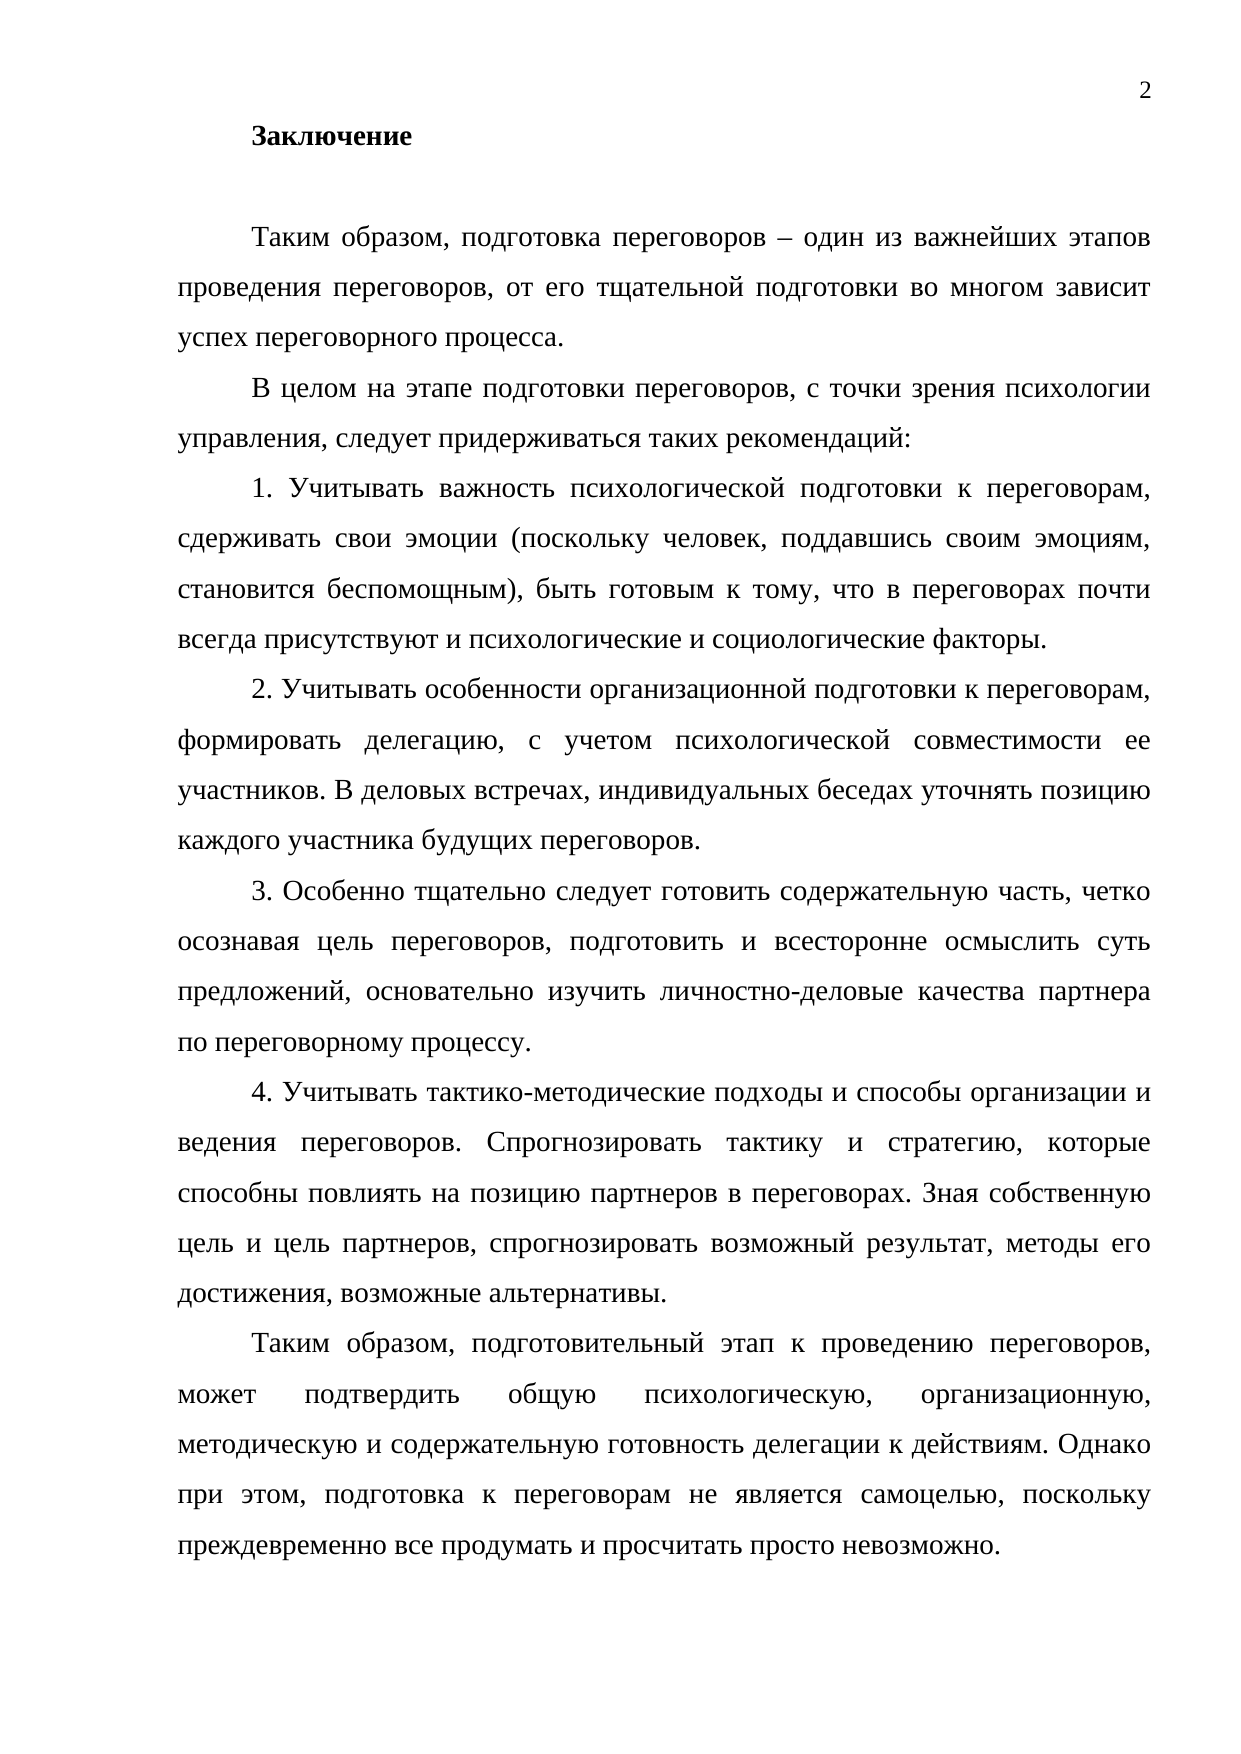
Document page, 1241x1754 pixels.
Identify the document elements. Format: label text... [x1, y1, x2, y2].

text Заключение [177, 118, 1152, 152]
text 4. Учитывать тактико-методические подходы и способы организации и ведения переговоров. Спрогнозировать тактику и стратегию, которые способны повлиять на позицию партнеров в переговорах. Зная собственную цель и цель партнеров, спрогнозировать возможный результат, методы его достижения, возможные альтернативы. [177, 1074, 1152, 1309]
text В целом на этапе подготовки переговоров, с точки зрения психологии управления, следует придерживаться таких рекомендаций: [177, 370, 1152, 453]
text 3. Особенно тщательно следует готовить содержательную часть, четко осознавая цель переговоров, подготовить и всесторонне осмыслить суть предложений, основательно изучить личностно-деловые качества партнера по переговорному процессу. [177, 873, 1152, 1057]
text Таким образом, подготовительный этап к проведению переговоров, может подтвердить общую психологическую, организационную, методическую и содержательную готовность делегации к действиям. Однако при этом, подготовка к переговорам не является самоцелью, поскольку преждевременно все продумать и просчитать просто невозможно. [177, 1326, 1152, 1560]
text 1. Учитывать важность психологической подготовки к переговорам, сдерживать свои эмоции (поскольку человек, поддавшись своим эмоциям, становится беспомощным), быть готовым к тому, что в переговорах почти всегда присутствуют и психологические и социологические факторы. [177, 470, 1152, 655]
text 2. Учитывать особенности организационной подготовки к переговорам, формировать делегацию, с учетом психологической совместимости ее участников. В деловых встречах, индивидуальных беседах уточнять позицию каждого участника будущих переговоров. [177, 672, 1152, 856]
text Таким образом, подготовка переговоров – один из важнейших этапов проведения переговоров, от его тщательной подготовки во многом зависит успех переговорного процесса. [177, 219, 1152, 353]
